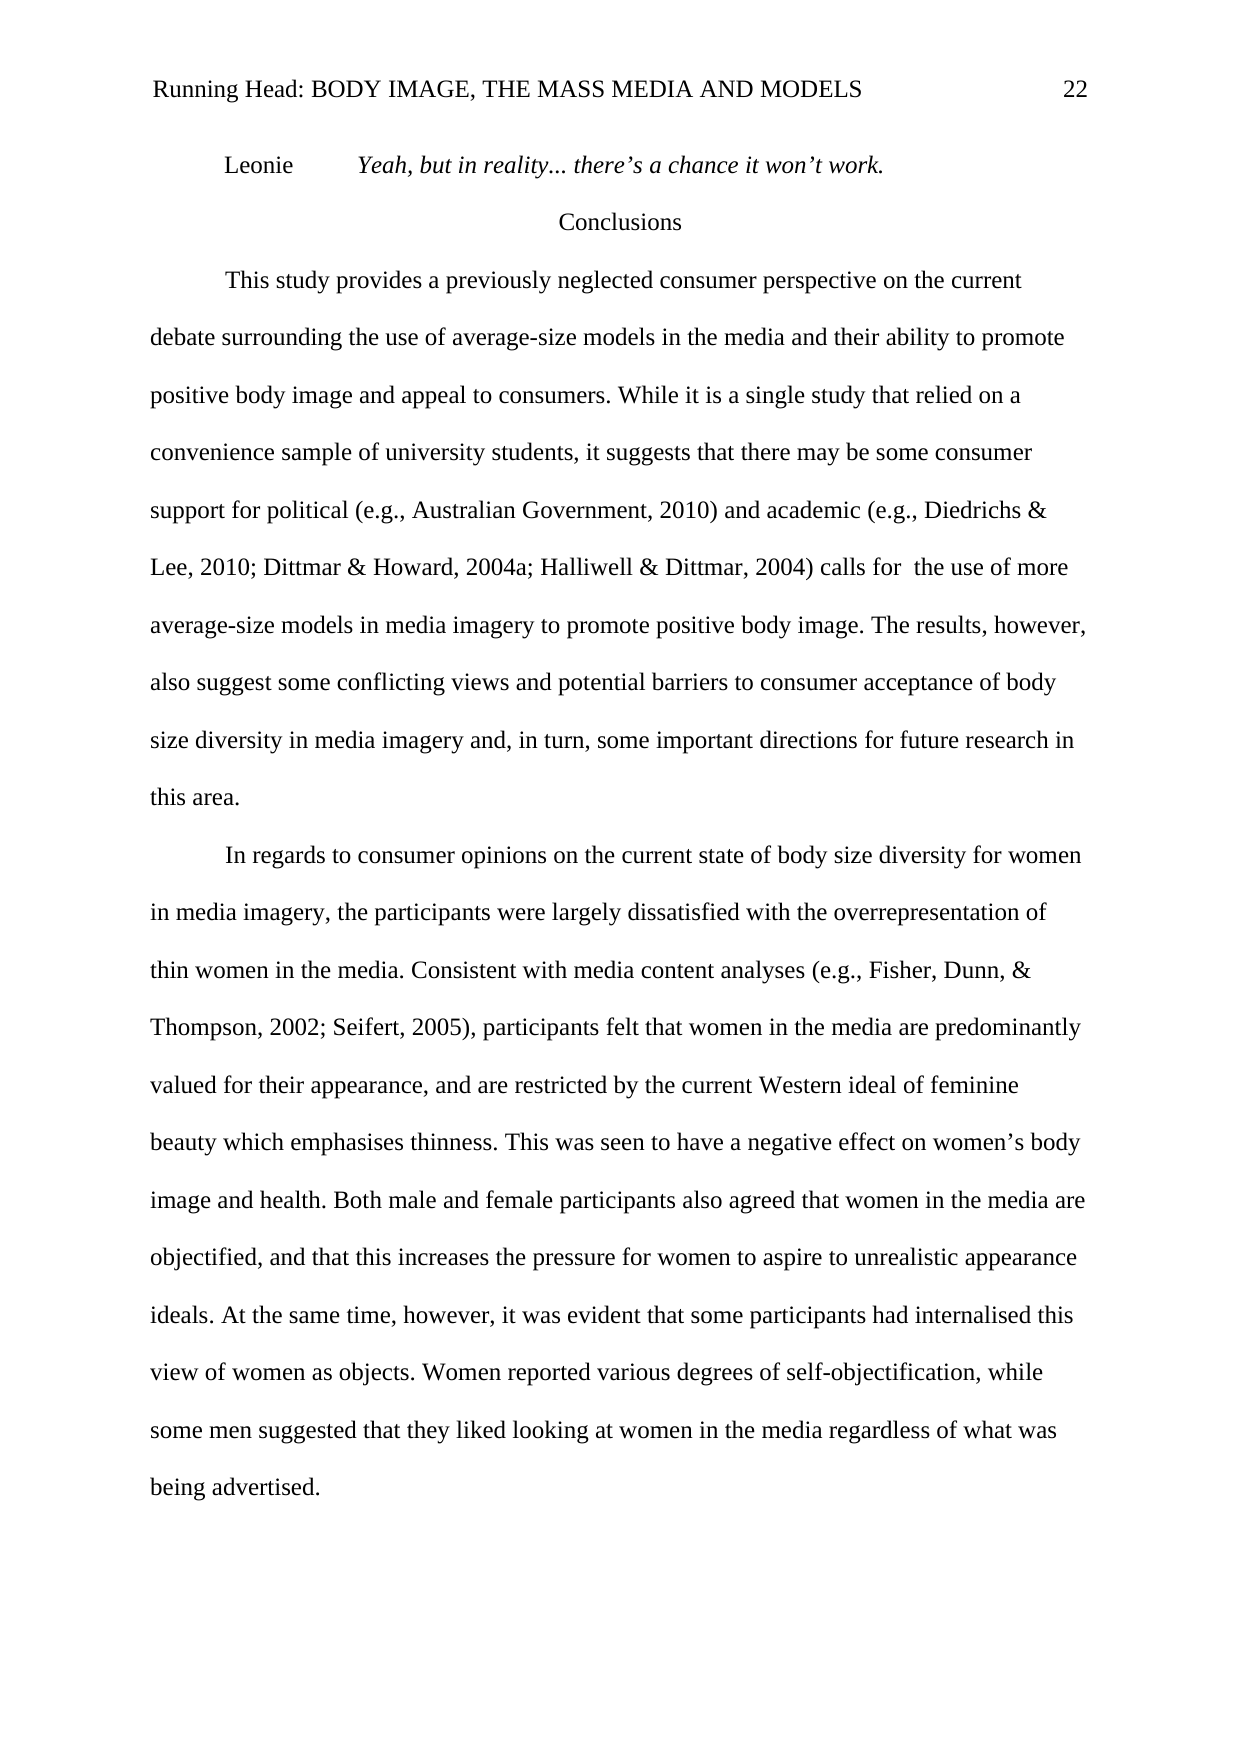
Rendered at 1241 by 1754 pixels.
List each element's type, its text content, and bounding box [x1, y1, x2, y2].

text Conclusions [150, 207, 1090, 236]
text In regards to consumer opinions on the current state of body size diversity for women in media imagery, the participants were largely dissatisfied with the overrepresentation of thin women in the media. Consistent with media content analyses (e.g., Fisher, Dunn, & Thompson, 2002; Seifert, 2005), participants felt that women in the media are predominantly valued for their appearance, and are restricted by the current Western ideal of feminine beauty which emphasises thinness. This was seen to have a negative effect on women’s body image and health. Both male and female participants also agreed that women in the media are objectified, and that this increases the pressure for women to aspire to unrealistic appearance ideals. At the same time, however, it was evident that some participants had internalised this view of women as objects. Women reported various degrees of self-objectification, while some men suggested that they liked looking at women in the media regardless of what was being advertised. [150, 840, 1090, 1501]
text This study provides a previously neglected consumer perspective on the current debate surrounding the use of average-size models in the media and their ability to promote positive body image and appeal to consumers. While it is a single study that relied on a convenience sample of university students, it suggests that there may be some consumer support for political (e.g., Australian Government, 2010) and academic (e.g., Diedrichs & Lee, 2010; Dittmar & Howard, 2004a; Halliwell & Dittmar, 2004) calls for the use of more average-size models in media imagery to promote positive body image. The results, however, also suggest some conflicting views and potential barriers to consumer acceptance of body size diversity in media imagery and, in turn, some important directions for future research in this area. [150, 265, 1090, 811]
table_cell Yeah, but in reality... there’s a chance it won’t work. [357, 150, 1095, 207]
table_cell Leonie [224, 150, 357, 207]
